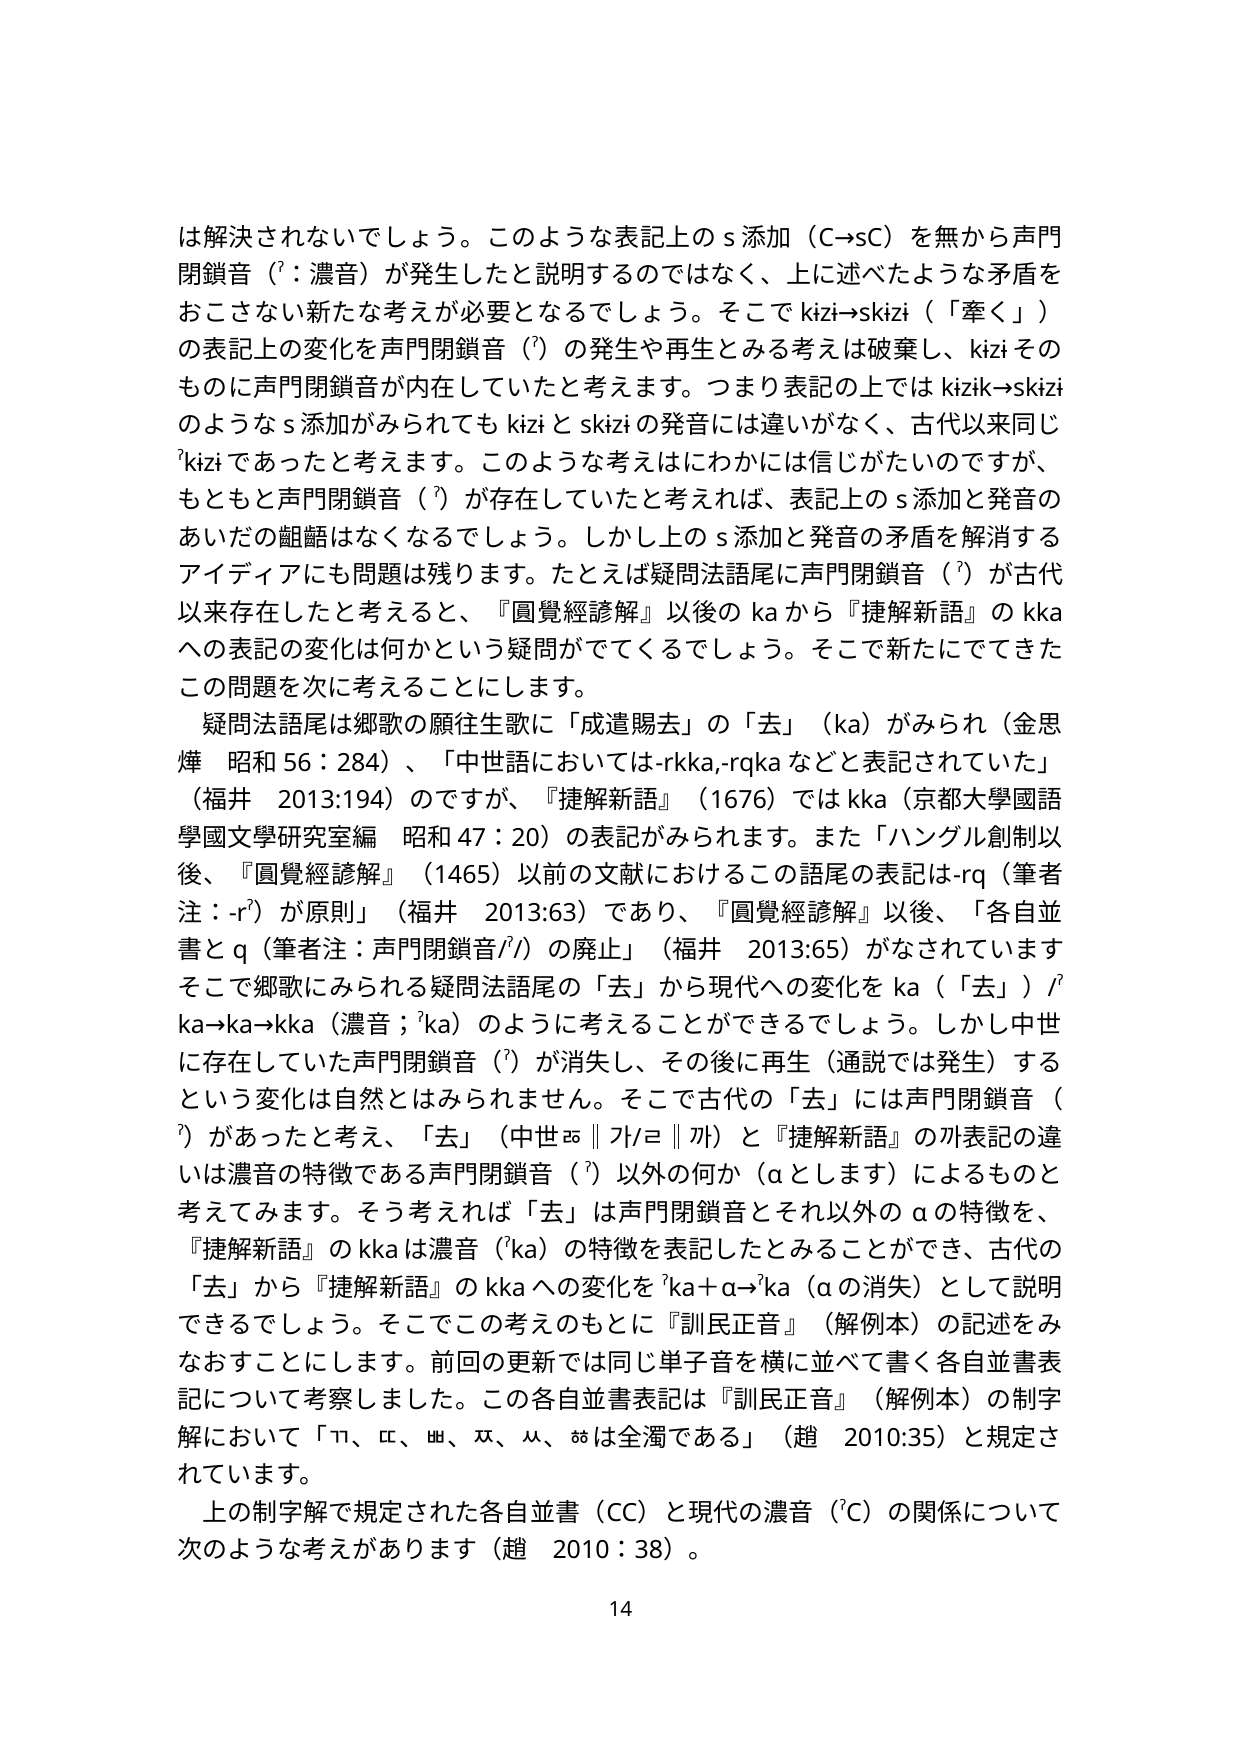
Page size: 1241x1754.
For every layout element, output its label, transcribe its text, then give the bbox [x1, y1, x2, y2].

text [177, 217, 1063, 704]
text 疑問法語尾は郷歌の願往生歌に「成遣賜去」の「去」（ka）がみられ（金思燁 昭和56：284）、「中世語においては-rkka,-rqkaなどと表記されていた」（福井 2013:194）のですが、『捷解新語』（1676）ではkka（京都大學國語學國文學研究室編 昭和47：20）の表記がみられます。また「ハングル創制以後、『圓覺經諺解』（1465）以前の文献におけるこの語尾の表記は-rq（筆者注：-rʔ）が原則」（福井 2013:63）であり、『圓覺經諺解』以後、「各自並書とq（筆者注：声門閉鎖音/ʔ/）の廃止」（福井 2013:65）がなされています。そこで郷歌にみられる疑問法語尾の「去」から現代への変化をka（「去」）/ʔka→ka→kka（濃音；ʔka）のように考えることができるでしょう。しかし中世に存在していた声門閉鎖音（ʔ）が消失し、その後に再生（通説では発生）するという変化は自然とはみられません。そこで古代の「去」には声門閉鎖音（ ʔ）があったと考え、「去」（中世ㅭ‖가/ㄹ‖까）と『捷解新語』の까表記の違いは濃音の特徴である声門閉鎖音（ ʔ）以外の何か（αとします）によるものと考えてみます。そう考えれば「去」は声門閉鎖音とそれ以外のαの特徴を、『捷解新語』のkkaは濃音（ʔka）の特徴を表記したとみることができ、古代の「去」から『捷解新語』のkkaへの変化をʔka＋α→ʔka（αの消失）として説明できるでしょう。そこでこの考えのもとに『訓民正音』（解例本）の記述をみなおすことにします。前回の更新では同じ単子音を横に並べて書く各自並書表記について考察しました。この各自並書表記は『訓民正音』（解例本）の制字解において「ㄲ、ㄸ、ㅃ、ㅉ、ㅆ、ㆅは全濁である」（趙 2010:35）と規定されています。 [177, 704, 1063, 1492]
text 上の制字解で規定された各自並書（CC）と現代の濃音（ʔC）の関係について次のような考えがあります（趙 2010：38）。 [177, 1492, 1063, 1567]
